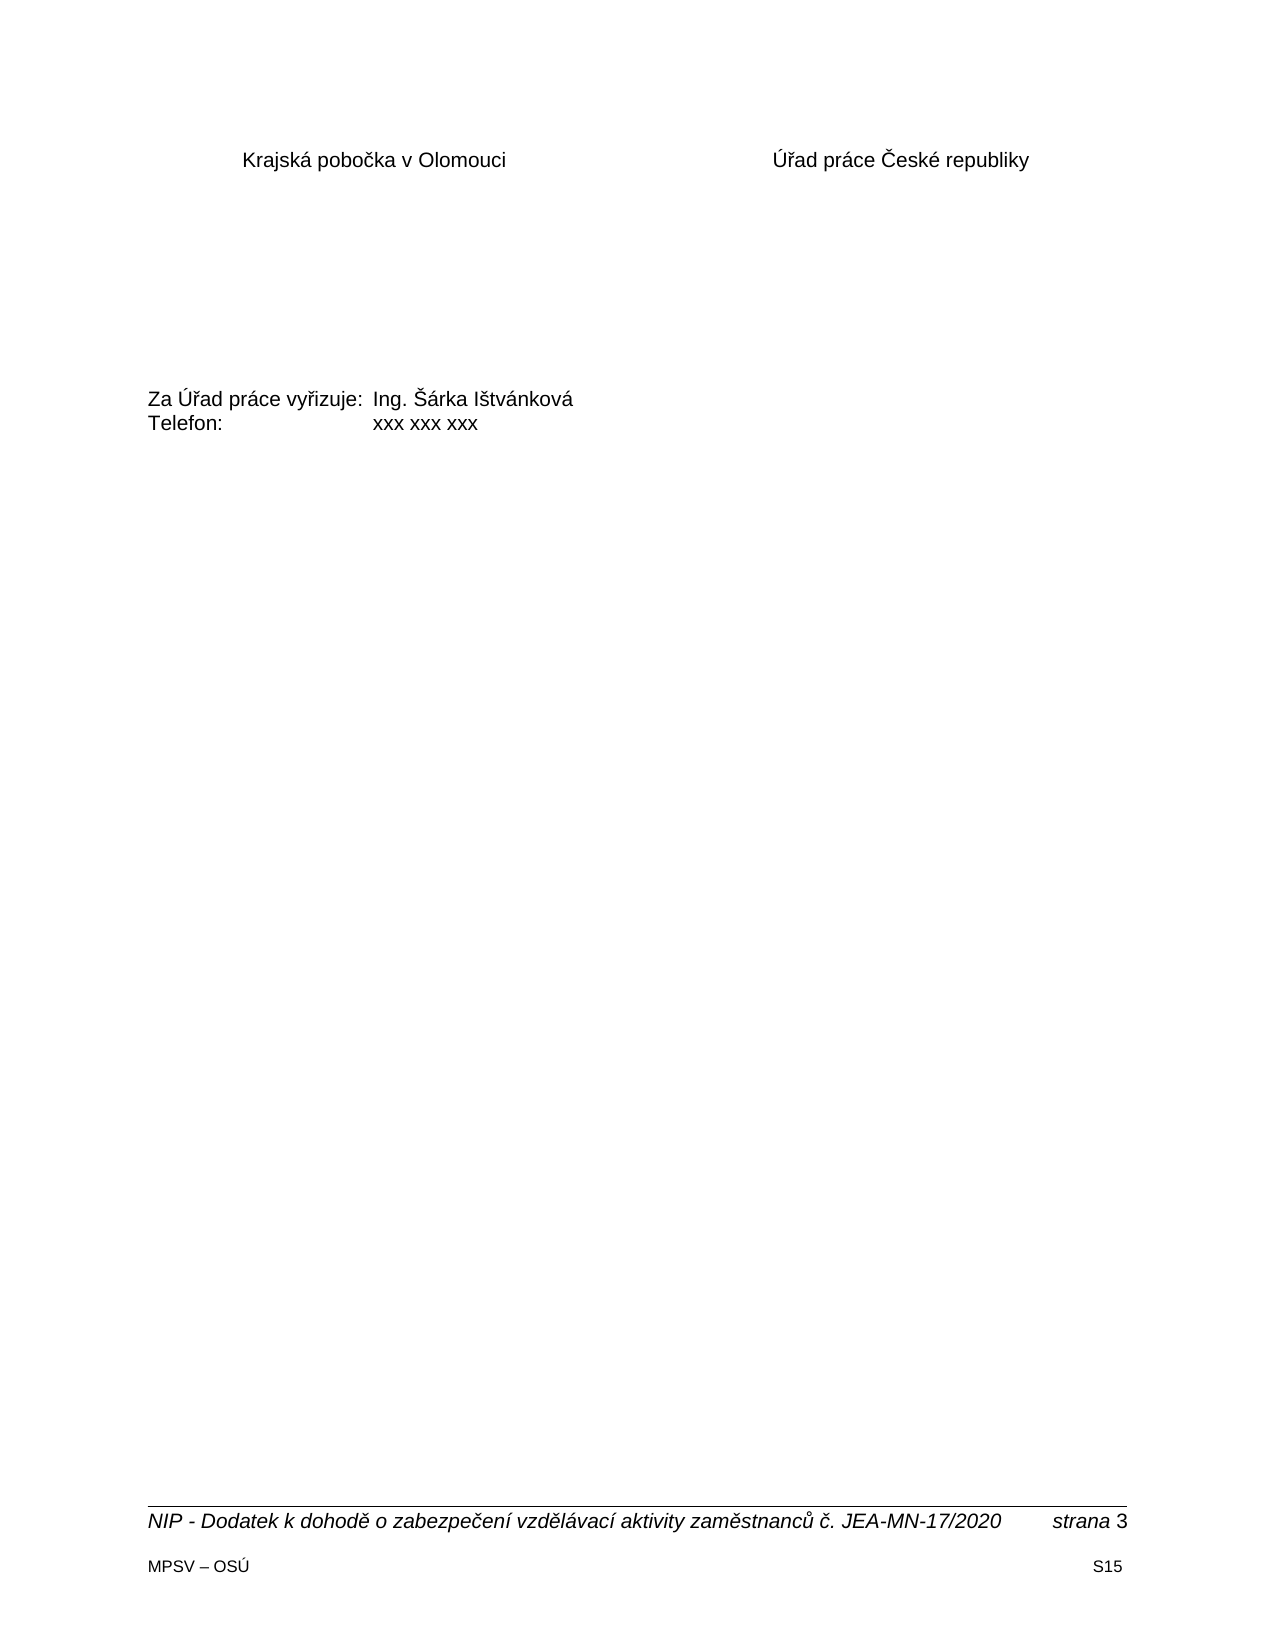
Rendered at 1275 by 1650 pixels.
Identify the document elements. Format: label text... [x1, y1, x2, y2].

text Za Úřad práce vyřizuje: Ing. Šárka Ištvánková [148, 387, 1127, 411]
text Telefon: xxx xxx xxx [148, 411, 1127, 435]
text Krajská pobočka v Olomouci [148, 148, 601, 172]
text Úřad práce České republiky [674, 148, 1127, 172]
